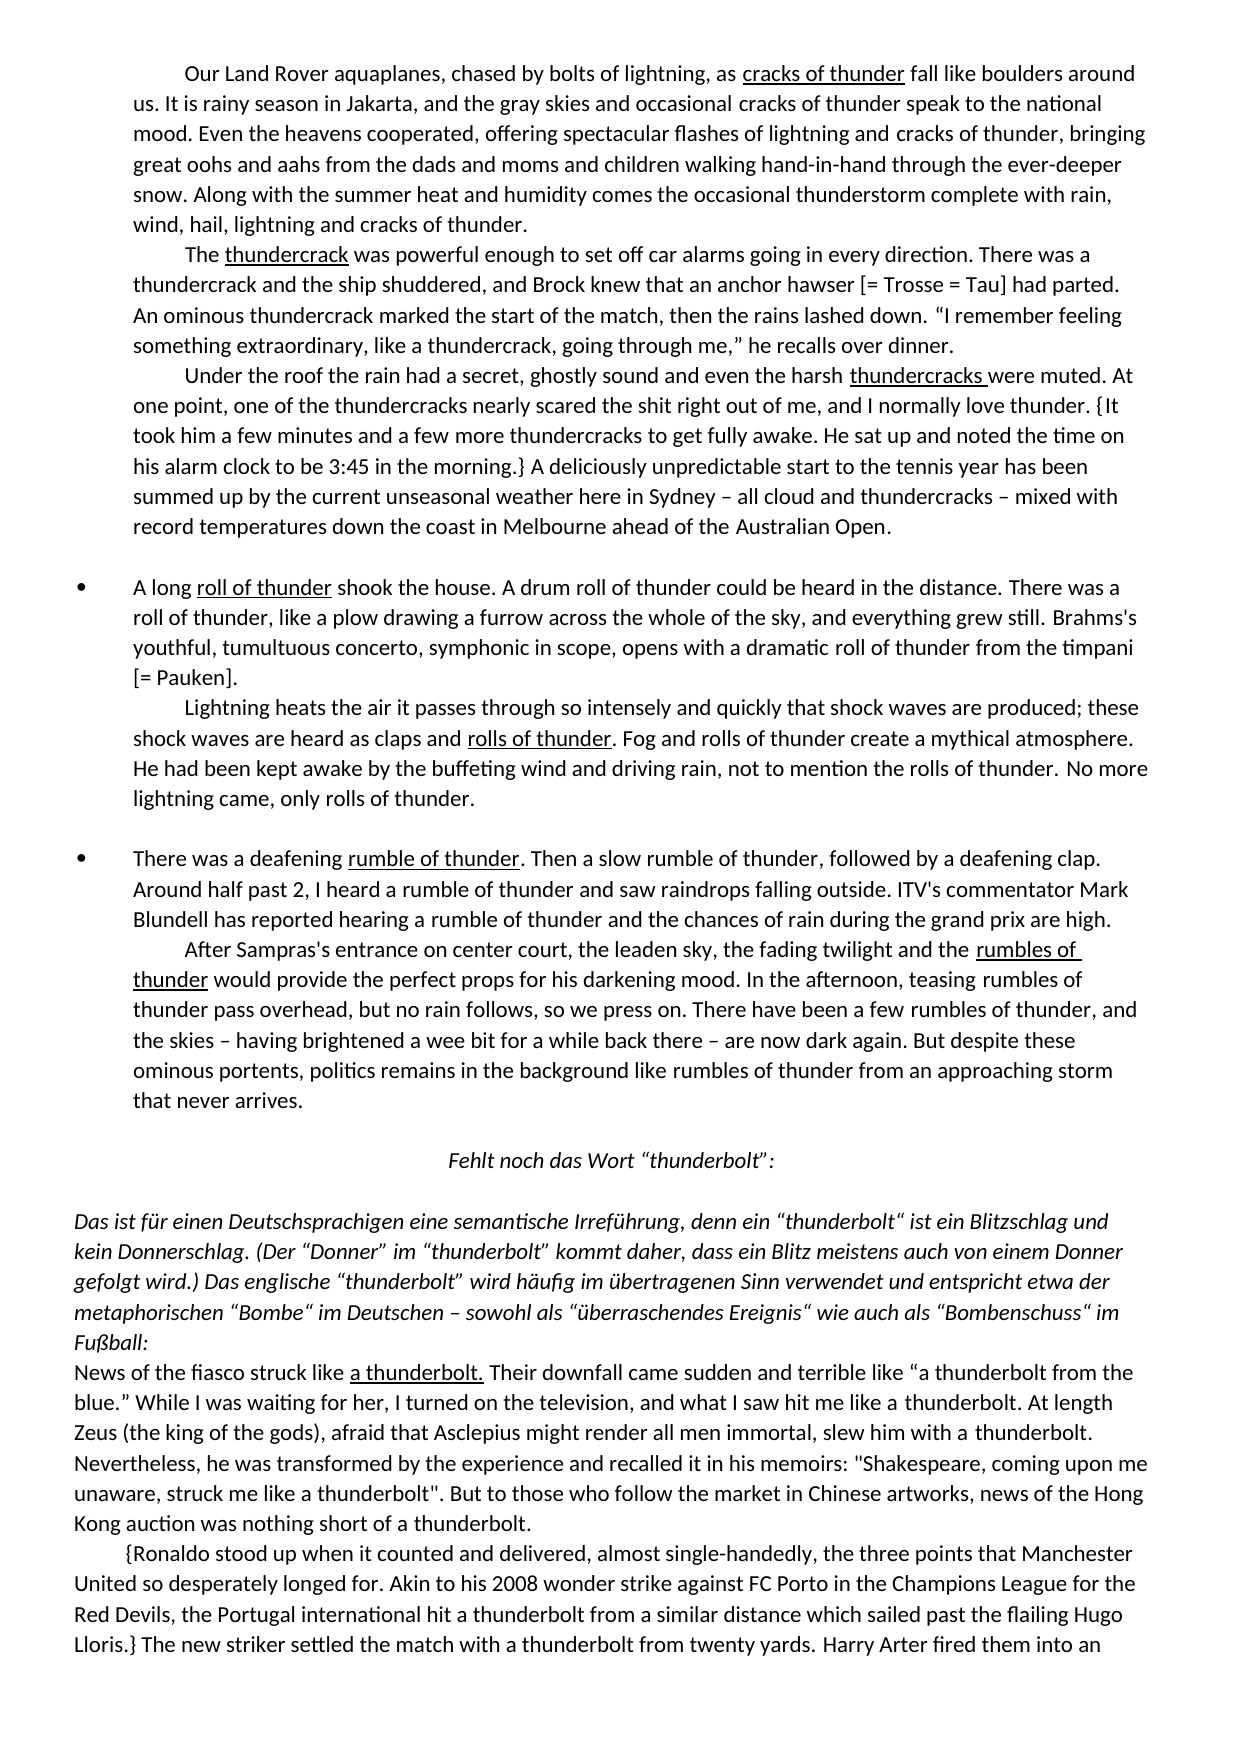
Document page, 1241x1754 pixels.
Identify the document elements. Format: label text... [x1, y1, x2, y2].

list A long roll of thunder shook the house. A drum roll of thunder could be heard in the distance. There was a roll of thunder, like a plow drawing a furrow across the whole of the sky, and everything grew still. Brahms's youthful, tumultuous concerto, symphonic in scope, opens with a dramatic roll of thunder from the timpani [= Pauken]. Lightning heats the air it passes through so intensely and quickly that shock waves are produced; these shock waves are heard as claps and rolls of thunder. Fog and rolls of thunder create a mythical atmosphere. He had been kept awake by the buffeting wind and driving rain, not to mention the rolls of thunder. No more lightning came, only rolls of thunder. [77, 573, 1152, 842]
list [74, 1358, 1152, 1658]
list Das ist für einen Deutschsprachigen eine semantische Irreführung, denn ein “thunderbolt“ ist ein Blitzschlag und kein Donnerschlag. (Der “Donner” im “thunderbolt” kommt daher, dass ein Blitz meistens auch von einem Donner gefolgt wird.) Das englische “thunderbolt” wird häufig im übertragenen Sinn verwendet und entspricht etwa der metaphorischen “Bombe“ im Deutschen – sowohl als “überraschendes Ereignis“ wie auch als “Bombenschuss“ im Fußball: [74, 1207, 1152, 1356]
list Fehlt noch das Wort “thunderbolt”: [74, 1147, 1152, 1205]
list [77, 59, 1152, 570]
list There was a deafening rumble of thunder. Then a slow rumble of thunder, followed by a deafening clap. Around half past 2, I heard a rumble of thunder and saw raindrops falling outside. ITV's commentator Mark Blundell has reported hearing a rumble of thunder and the chances of rain during the grand prix are high. After Sampras's entrance on center court, the leaden sky, the fading twilight and the rumbles of thunder would provide the perfect props for his darkening mood. In the afternoon, teasing rumbles of thunder pass overhead, but no rain follows, so we press on. There have been a few rumbles of thunder, and the skies – having brightened a wee bit for a while back there – are now dark again. But despite these ominous portents, politics remains in the background like rumbles of thunder from an approaching storm that never arrives. [77, 844, 1152, 1144]
